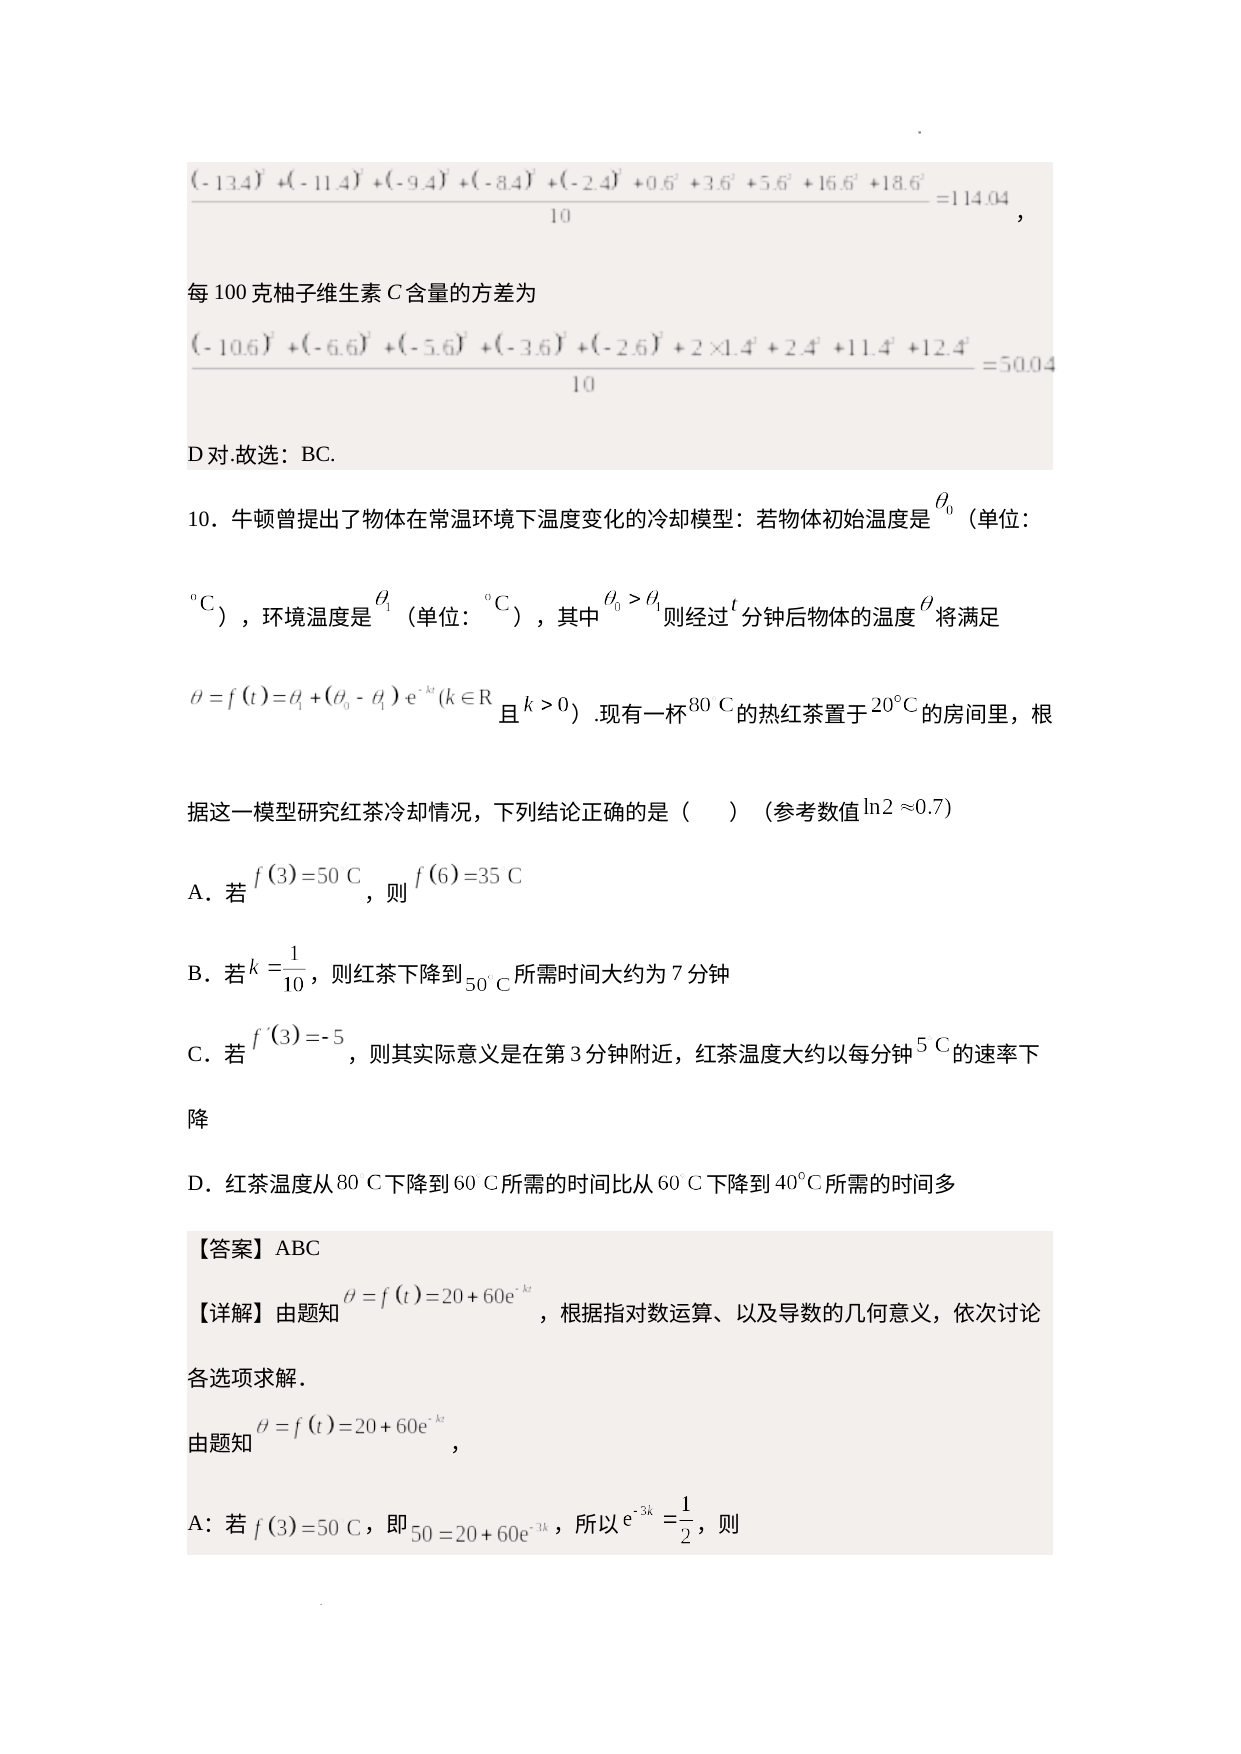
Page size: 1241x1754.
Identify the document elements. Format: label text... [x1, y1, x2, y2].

text 【详解】由题知，根据指对数运算、以及导数的几何意义，依次讨论各选项求解． [187, 1279, 1053, 1393]
text B．若，则红茶下降到所需时间大约为7分钟 [187, 940, 1053, 1005]
text ， [187, 162, 1053, 259]
text C．若，则其实际意义是在第3分钟附近，红茶温度大约以每分钟的速率下降 [187, 1021, 1053, 1134]
text A．若，则 [187, 859, 1053, 924]
text D．红茶温度从下降到所需的时间比从下降到所需的时间多 [187, 1150, 1053, 1215]
text ，D对.故选：BC. [187, 324, 1053, 470]
text 10．牛顿曾提出了物体在常温环境下温度变化的冷却模型：若物体初始温度是（单位：），环境温度是（单位：），其中则经过分钟后物体的温度将满足且）.现有一杯的热红茶置于的房间里，根据这一模型研究红茶冷却情况，下列结论正确的是（ ）（参考数值 [187, 486, 1053, 843]
text 每100克柚子维生素C含量的方差为 [187, 275, 1053, 308]
text A：若，即，所以，则，A正确； [187, 1490, 1053, 1555]
text 由题知， [187, 1409, 1053, 1474]
text 【答案】ABC [187, 1231, 1053, 1264]
